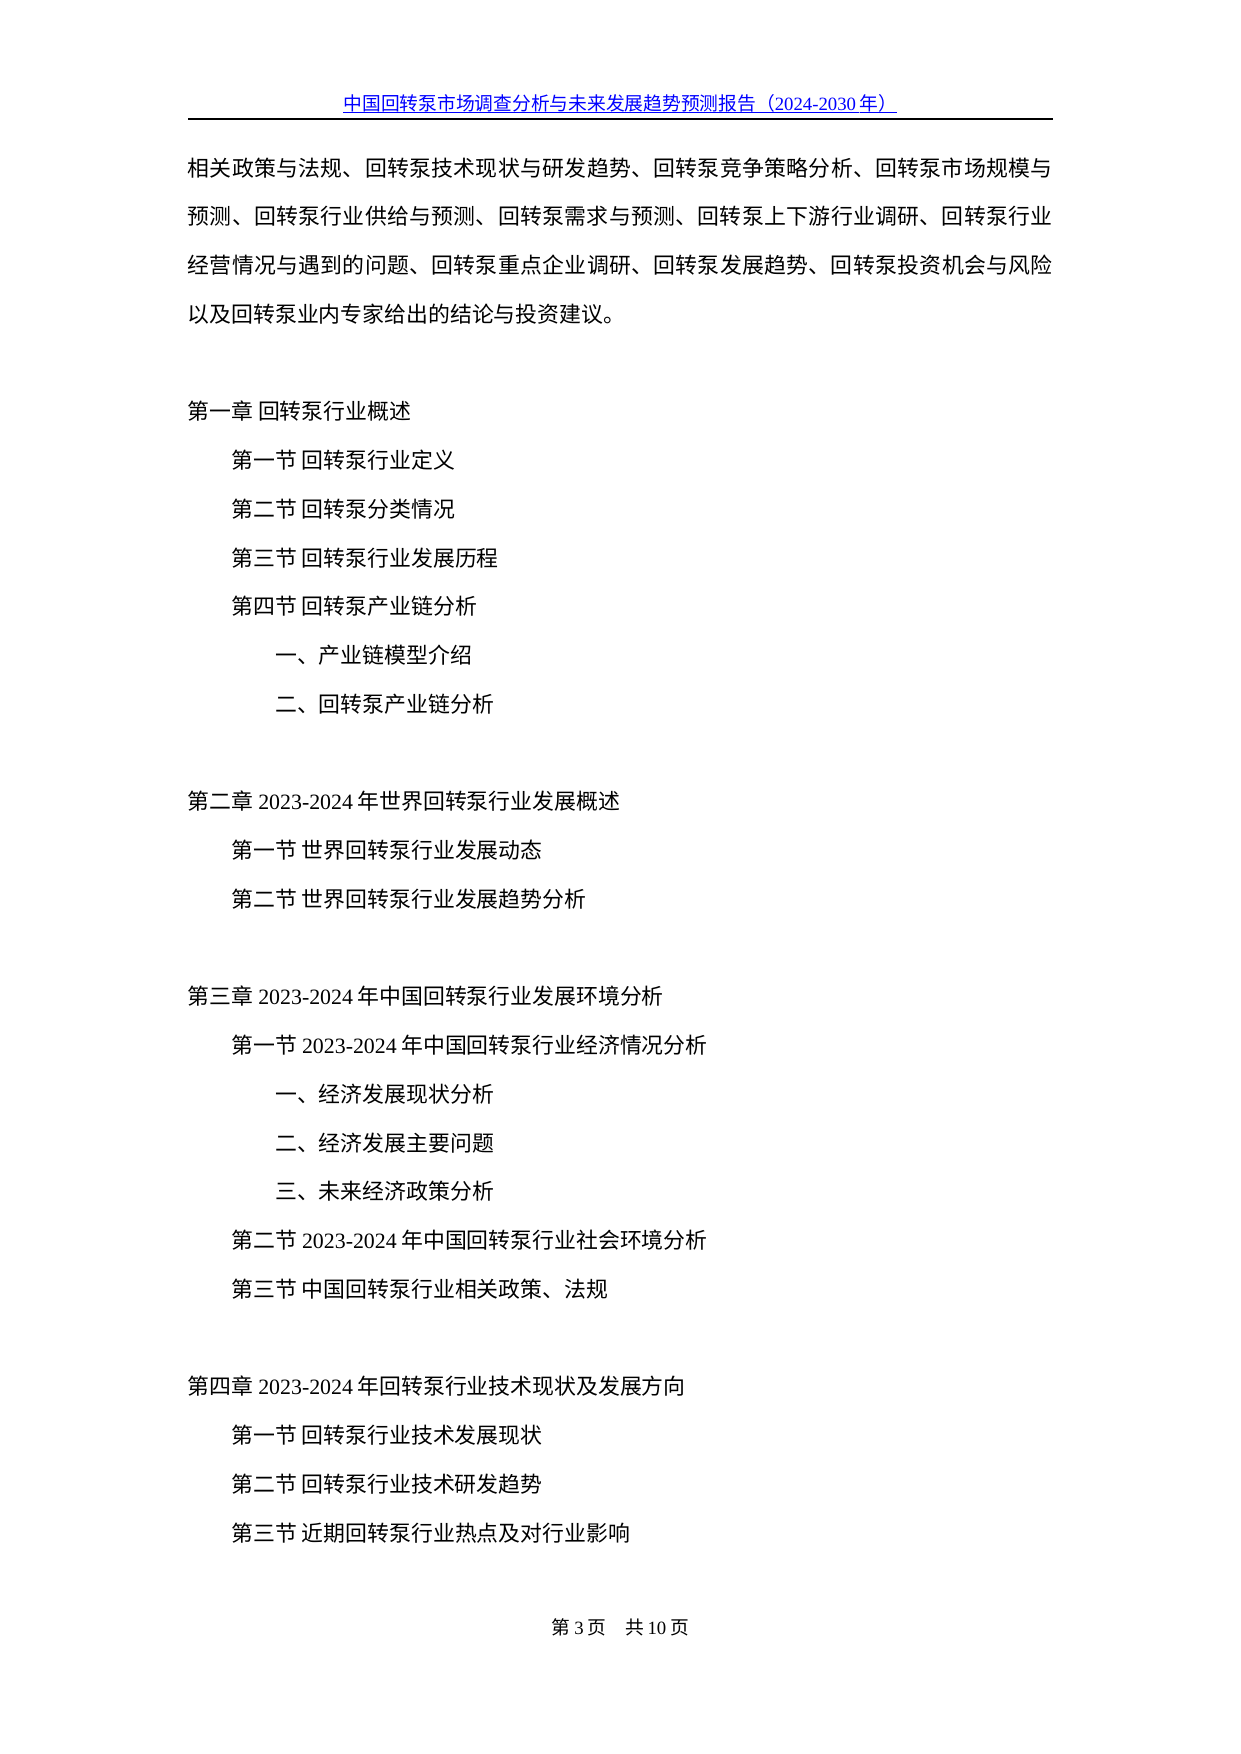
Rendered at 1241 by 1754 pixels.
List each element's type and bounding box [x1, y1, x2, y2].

text [187, 150, 1053, 1548]
